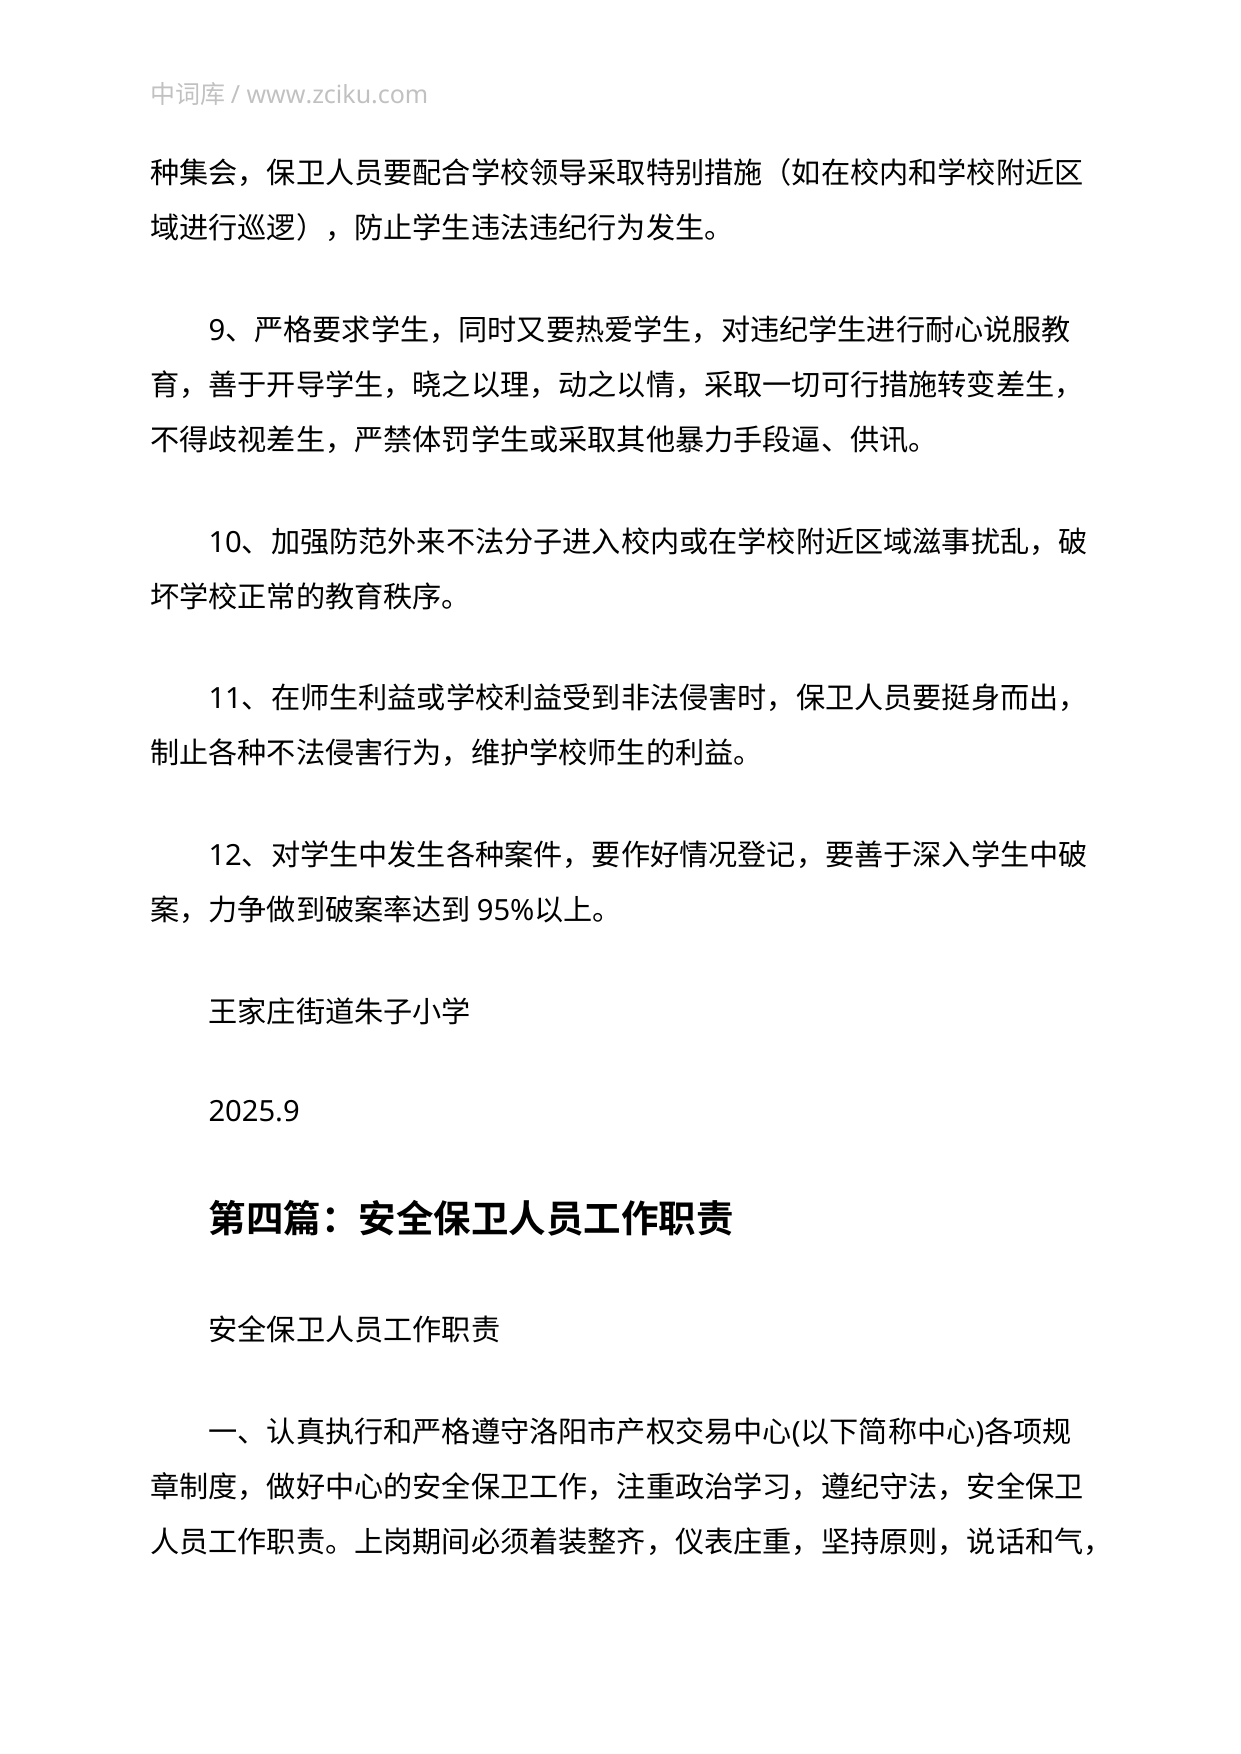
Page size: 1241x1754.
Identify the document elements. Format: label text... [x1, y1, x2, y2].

text 9、严格要求学生，同时又要热爱学生，对违纪学生进行耐心说服教育，善于开导学生，晓之以理，动之以情，采取一切可行措施转变差生，不得歧视差生，严禁体罚学生或采取其他暴力手段逼、供讯。 [150, 307, 1090, 459]
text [150, 150, 1090, 247]
text 王家庄街道朱子小学 [150, 989, 1090, 1031]
text 第四篇：安全保卫人员工作职责 [150, 1189, 1090, 1243]
text 11、在师生利益或学校利益受到非法侵害时，保卫人员要挺身而出，制止各种不法侵害行为，维护学校师生的利益。 [150, 675, 1090, 772]
text 12、对学生中发生各种案件，要作好情况登记，要善于深入学生中破案，力争做到破案率达到95%以上。 [150, 832, 1090, 929]
text 安全保卫人员工作职责 [150, 1306, 1090, 1349]
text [150, 1408, 1090, 1560]
text 10、加强防范外来不法分子进入校内或在学校附近区域滋事扰乱，破坏学校正常的教育秩序。 [150, 518, 1090, 616]
text 2025.9 [150, 1091, 1090, 1130]
